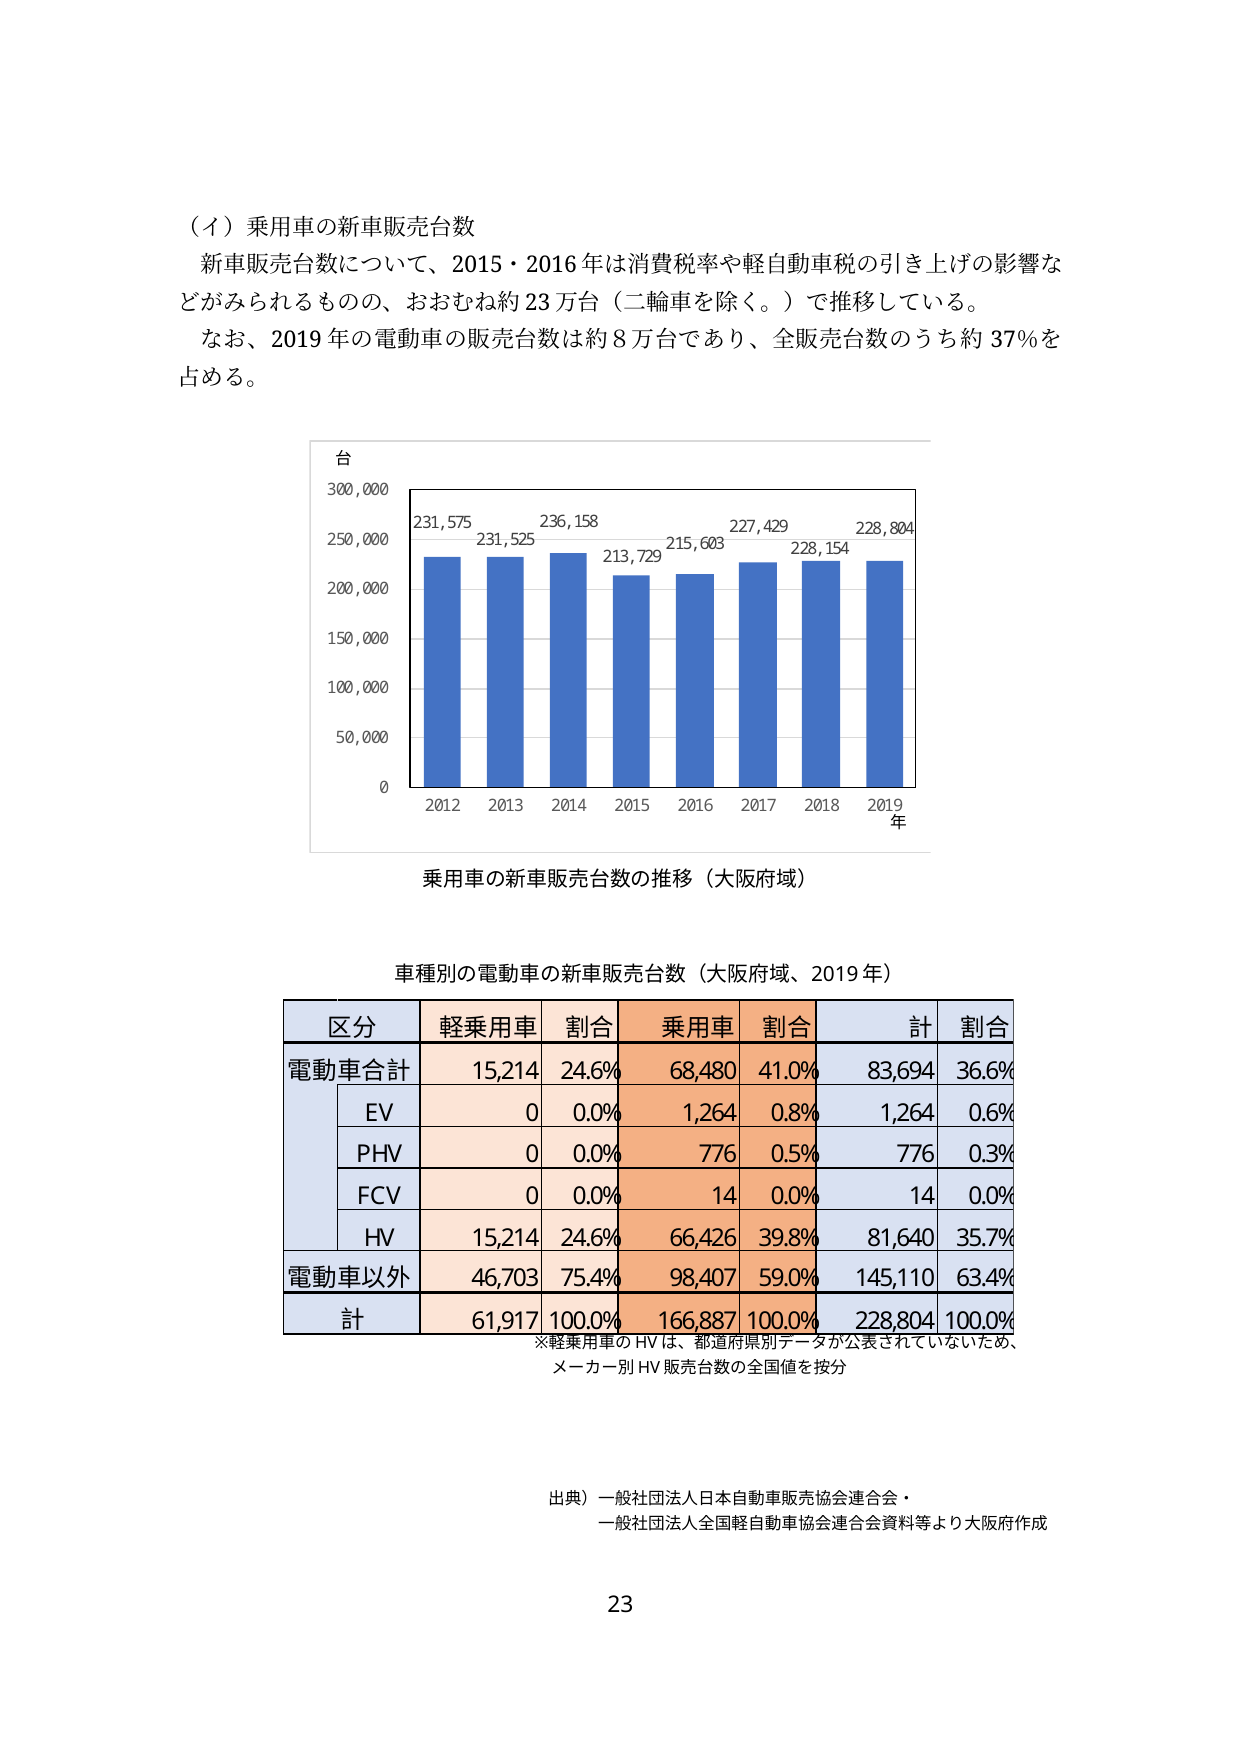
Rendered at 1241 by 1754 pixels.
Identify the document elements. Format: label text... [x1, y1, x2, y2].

text （イ）乗用車の新車販売台数 [177, 207, 1063, 244]
text なお、2019年の電動車の販売台数は約８万台であり、全販売台数のうち約37％を占める。 [177, 319, 1063, 394]
text 新車販売台数について、2015・2016年は消費税率や軽自動車税の引き上げの影響などがみられるものの、おおむね約23万台（二輪車を除く。）で推移している。 [177, 244, 1063, 319]
